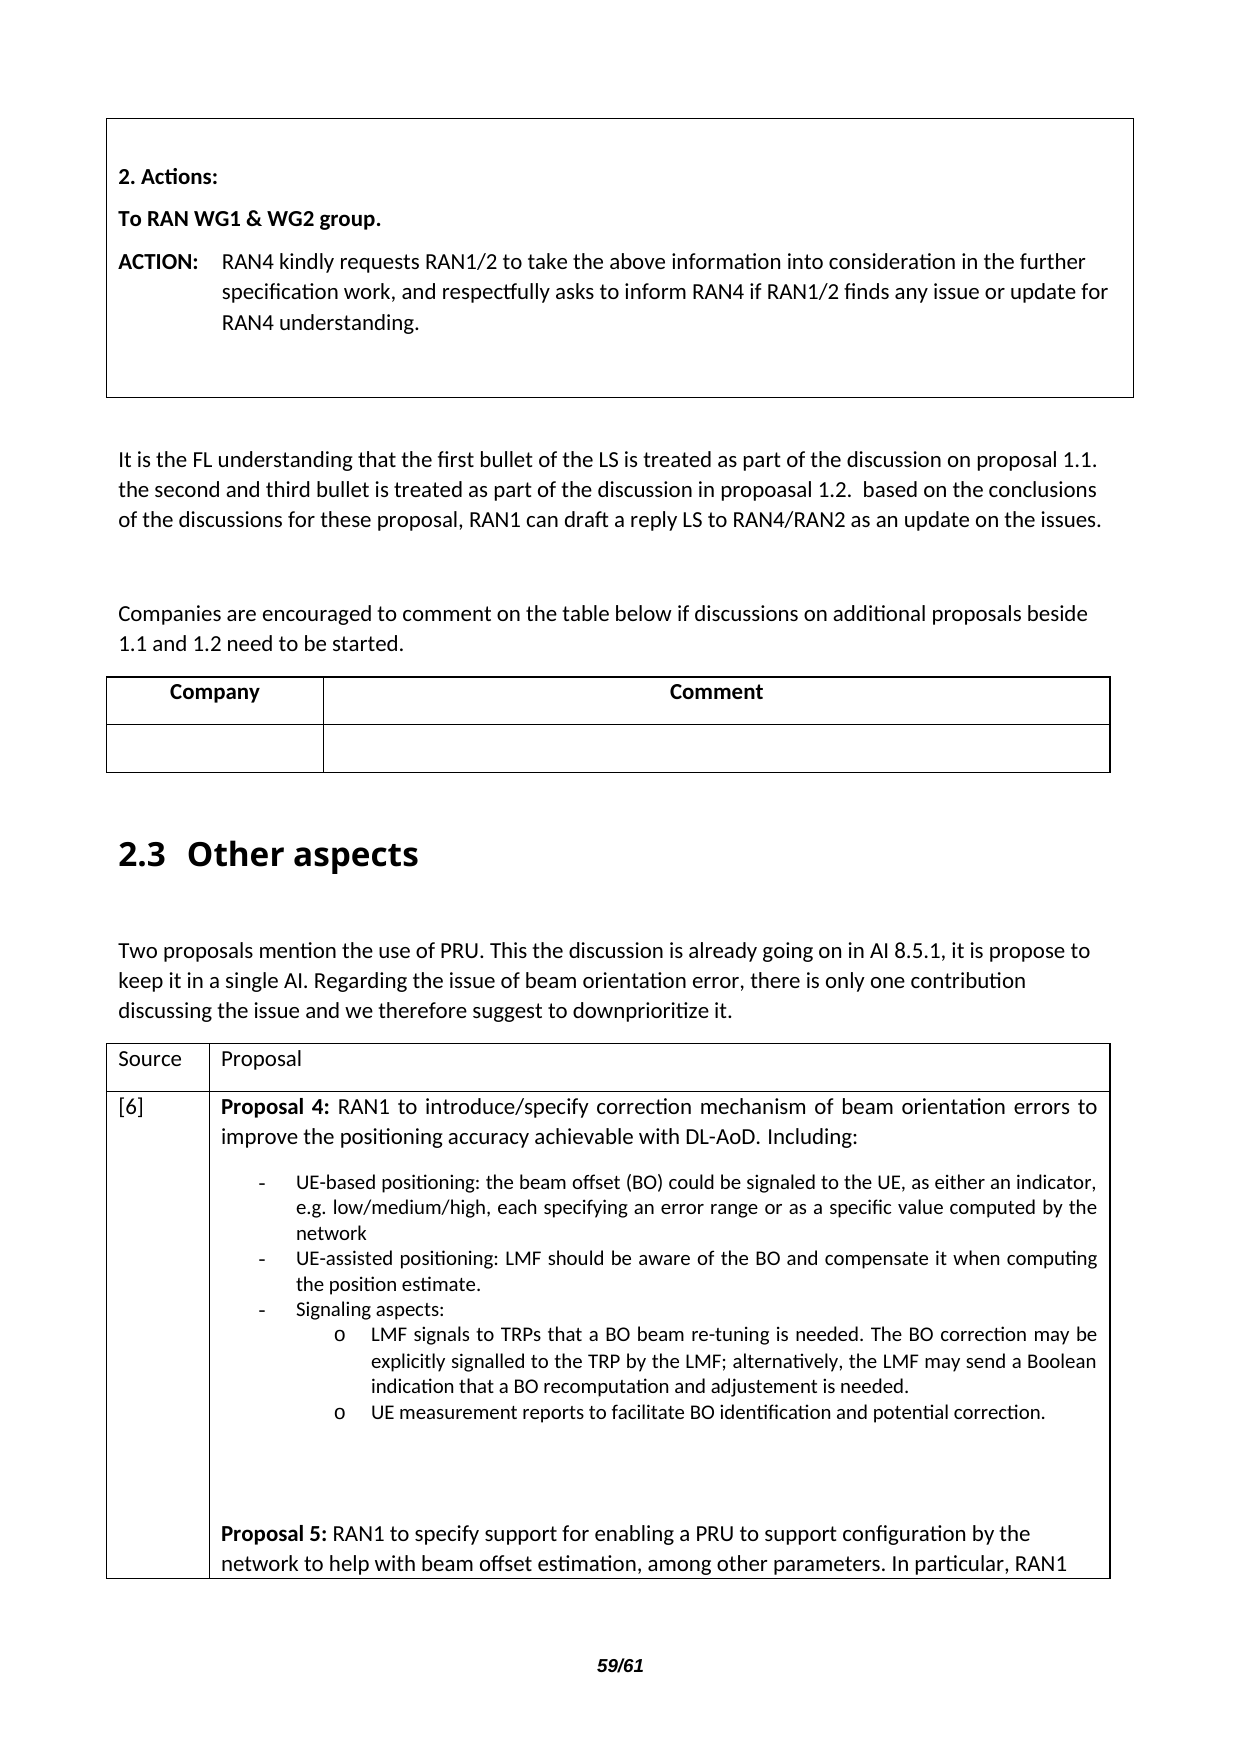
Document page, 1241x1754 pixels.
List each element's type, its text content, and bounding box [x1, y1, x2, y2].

text Companies are encouraged to comment on the table below if discussions on additional proposals beside 1.1 and 1.2 need to be started. [118, 599, 1122, 657]
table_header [107, 119, 1133, 397]
text It is the FL understanding that the first bullet of the LS is treated as part of the discussion on proposal 1.1. the second and third bullet is treated as part of the discussion in propoasal 1.2. based on the conclusions of the discussions for these proposal, RAN1 can draft a reply LS to RAN4/RAN2 as an update on the issues. [118, 445, 1122, 533]
table_cell [324, 725, 1109, 772]
table_header Proposal [210, 1044, 1109, 1091]
table_cell [6] [107, 1092, 209, 1577]
table_cell [107, 725, 323, 772]
text Two proposals mention the use of PRU. This the discussion is already going on in AI 8.5.1, it is propose to keep it in a single AI. Regarding the issue of beam orientation error, there is only one contribution discussing the issue and we therefore suggest to downprioritize it. [118, 936, 1122, 1024]
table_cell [210, 1092, 1109, 1577]
table_header Source [107, 1044, 209, 1091]
table_header Comment [324, 678, 1109, 724]
subtitle Other aspects [118, 830, 1122, 876]
table_header Company [107, 678, 323, 724]
